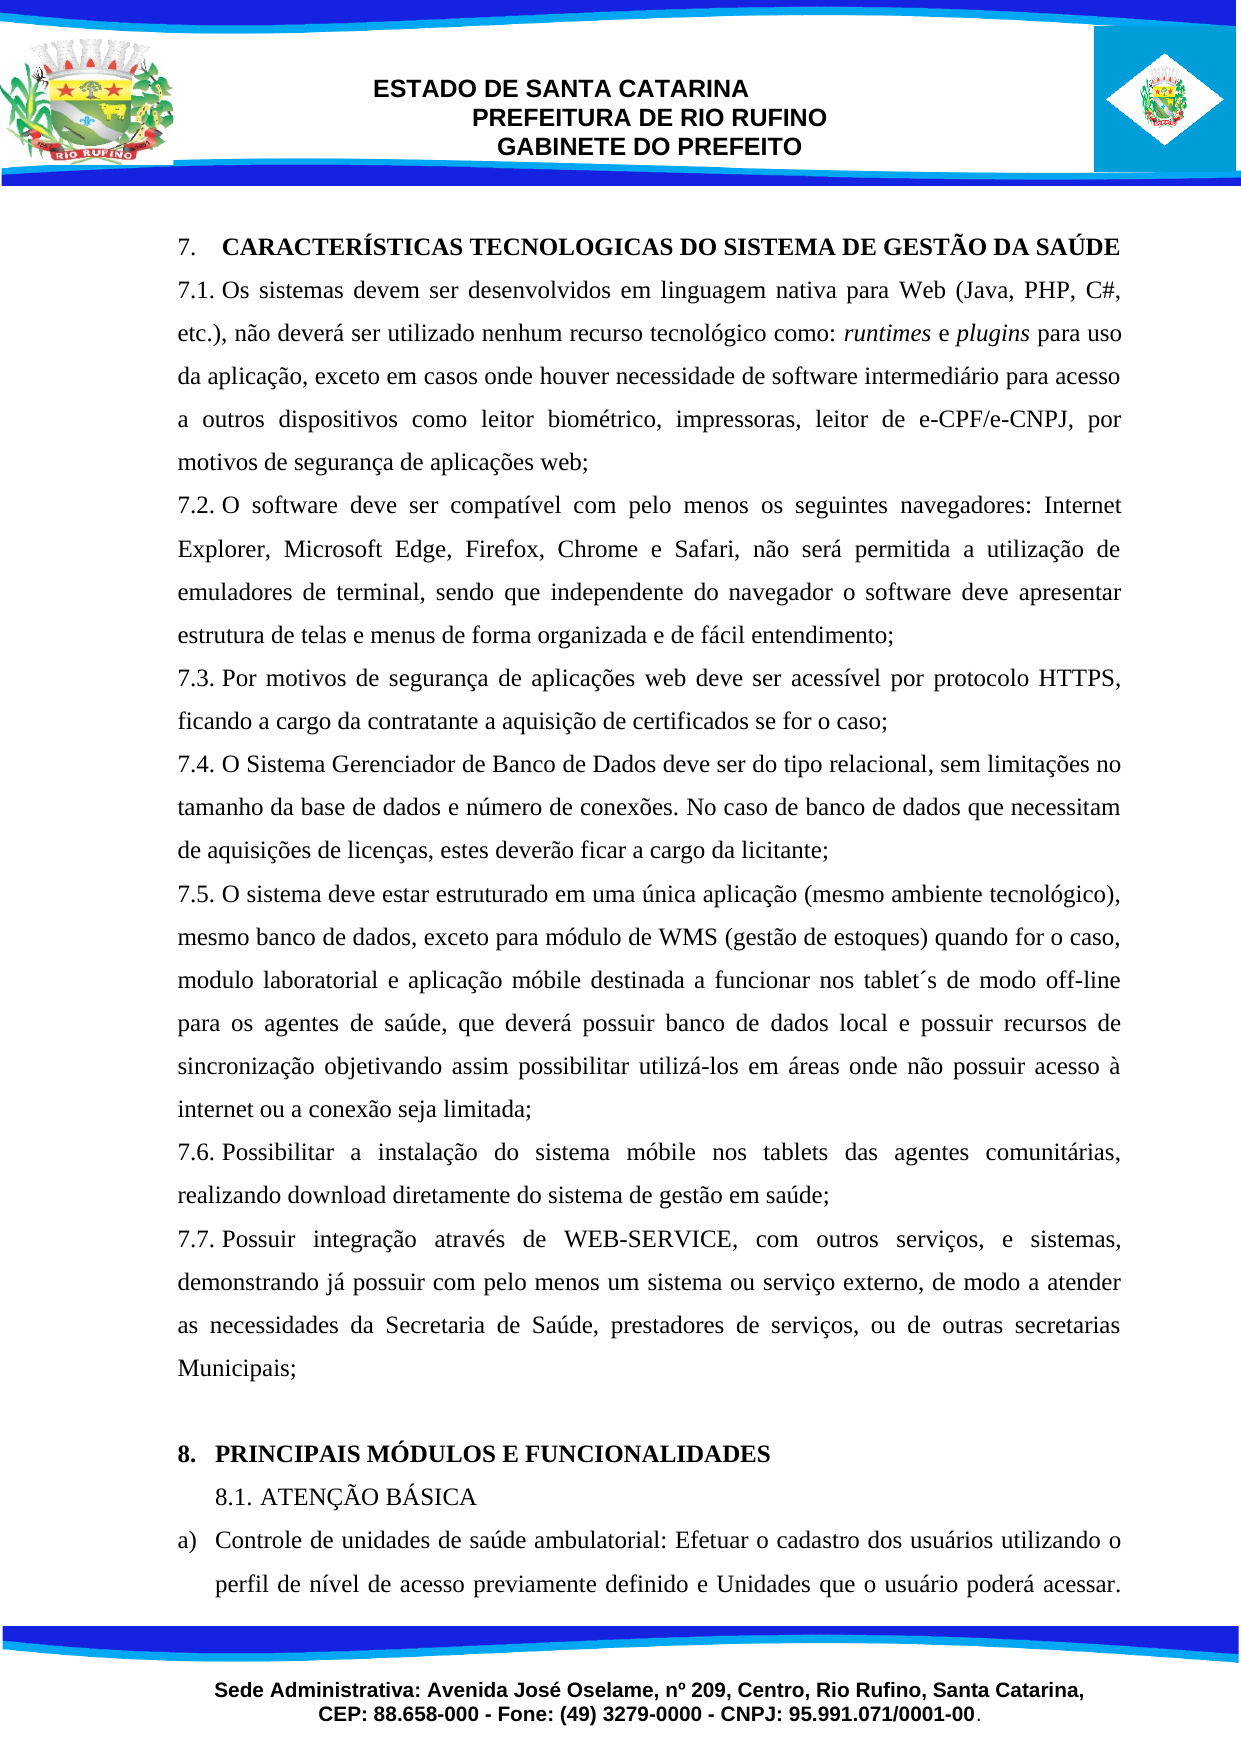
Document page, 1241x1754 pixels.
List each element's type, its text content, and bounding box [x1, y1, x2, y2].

list Os sistemas devem ser desenvolvidos em linguagem nativa para Web (Java, PHP, C#, etc.), não deverá ser utilizado nenhum recurso tecnológico como: runtimes e plugins para uso da aplicação, exceto em casos onde houver necessidade de software intermediário para acesso a outros dispositivos como leitor biométrico, impressoras, leitor de e-CPF/e-CNPJ, por motivos de segurança de aplicações web; [177, 275, 1122, 476]
list O Sistema Gerenciador de Banco de Dados deve ser do tipo relacional, sem limitações no tamanho da base de dados e número de conexões. No caso de banco de dados que necessitam de aquisições de licenças, estes deverão ficar a cargo da licitante; [177, 749, 1122, 864]
picture [2, 1644, 1239, 1754]
list O software deve ser compatível com pelo menos os seguintes navegadores: Internet Explorer, Microsoft Edge, Firefox, Chrome e Safari, não será permitida a utilização de emuladores de terminal, sendo que independente do navegador o software deve apresentar estrutura de telas e menus de forma organizada e de fácil entendimento; [177, 491, 1122, 649]
list CARACTERÍSTICAS TECNOLOGICAS DO SISTEMA DE GESTÃO DA SAÚDE [177, 232, 1122, 261]
picture [0, 16, 1241, 186]
list Possibilitar a instalação do sistema móbile nos tablets das agentes comunitárias, realizando download diretamente do sistema de gestão em saúde; [177, 1137, 1122, 1209]
list Por motivos de segurança de aplicações web deve ser acessível por protocolo HTTPS, ficando a cargo da contratante a aquisição de certificados se for o caso; [177, 663, 1122, 735]
list PRINCIPAIS MÓDULOS E FUNCIONALIDADES [177, 1439, 1122, 1468]
list Possuir integração através de WEB-SERVICE, com outros serviços, e sistemas, demonstrando já possuir com pelo menos um sistema ou serviço externo, de modo a atender as necessidades da Secretaria de Saúde, prestadores de serviços, ou de outras secretarias Municipais; [177, 1224, 1122, 1382]
list ATENÇÃO BÁSICA [215, 1482, 1122, 1511]
list O sistema deve estar estruturado em uma única aplicação (mesmo ambiente tecnológico), mesmo banco de dados, exceto para módulo de WMS (gestão de estoques) quando for o caso, modulo laboratorial e aplicação móbile destinada a funcionar nos tablet´s de modo off-line para os agentes de saúde, que deverá possuir banco de dados local e possuir recursos de sincronização objetivando assim possibilitar utilizá-los em áreas onde não possuir acesso à internet ou a conexão seja limitada; [177, 879, 1122, 1123]
picture [1108, 55, 1222, 144]
picture [2, 1626, 1239, 1653]
picture [1237, 38, 1241, 170]
picture [0, 0, 1236, 25]
